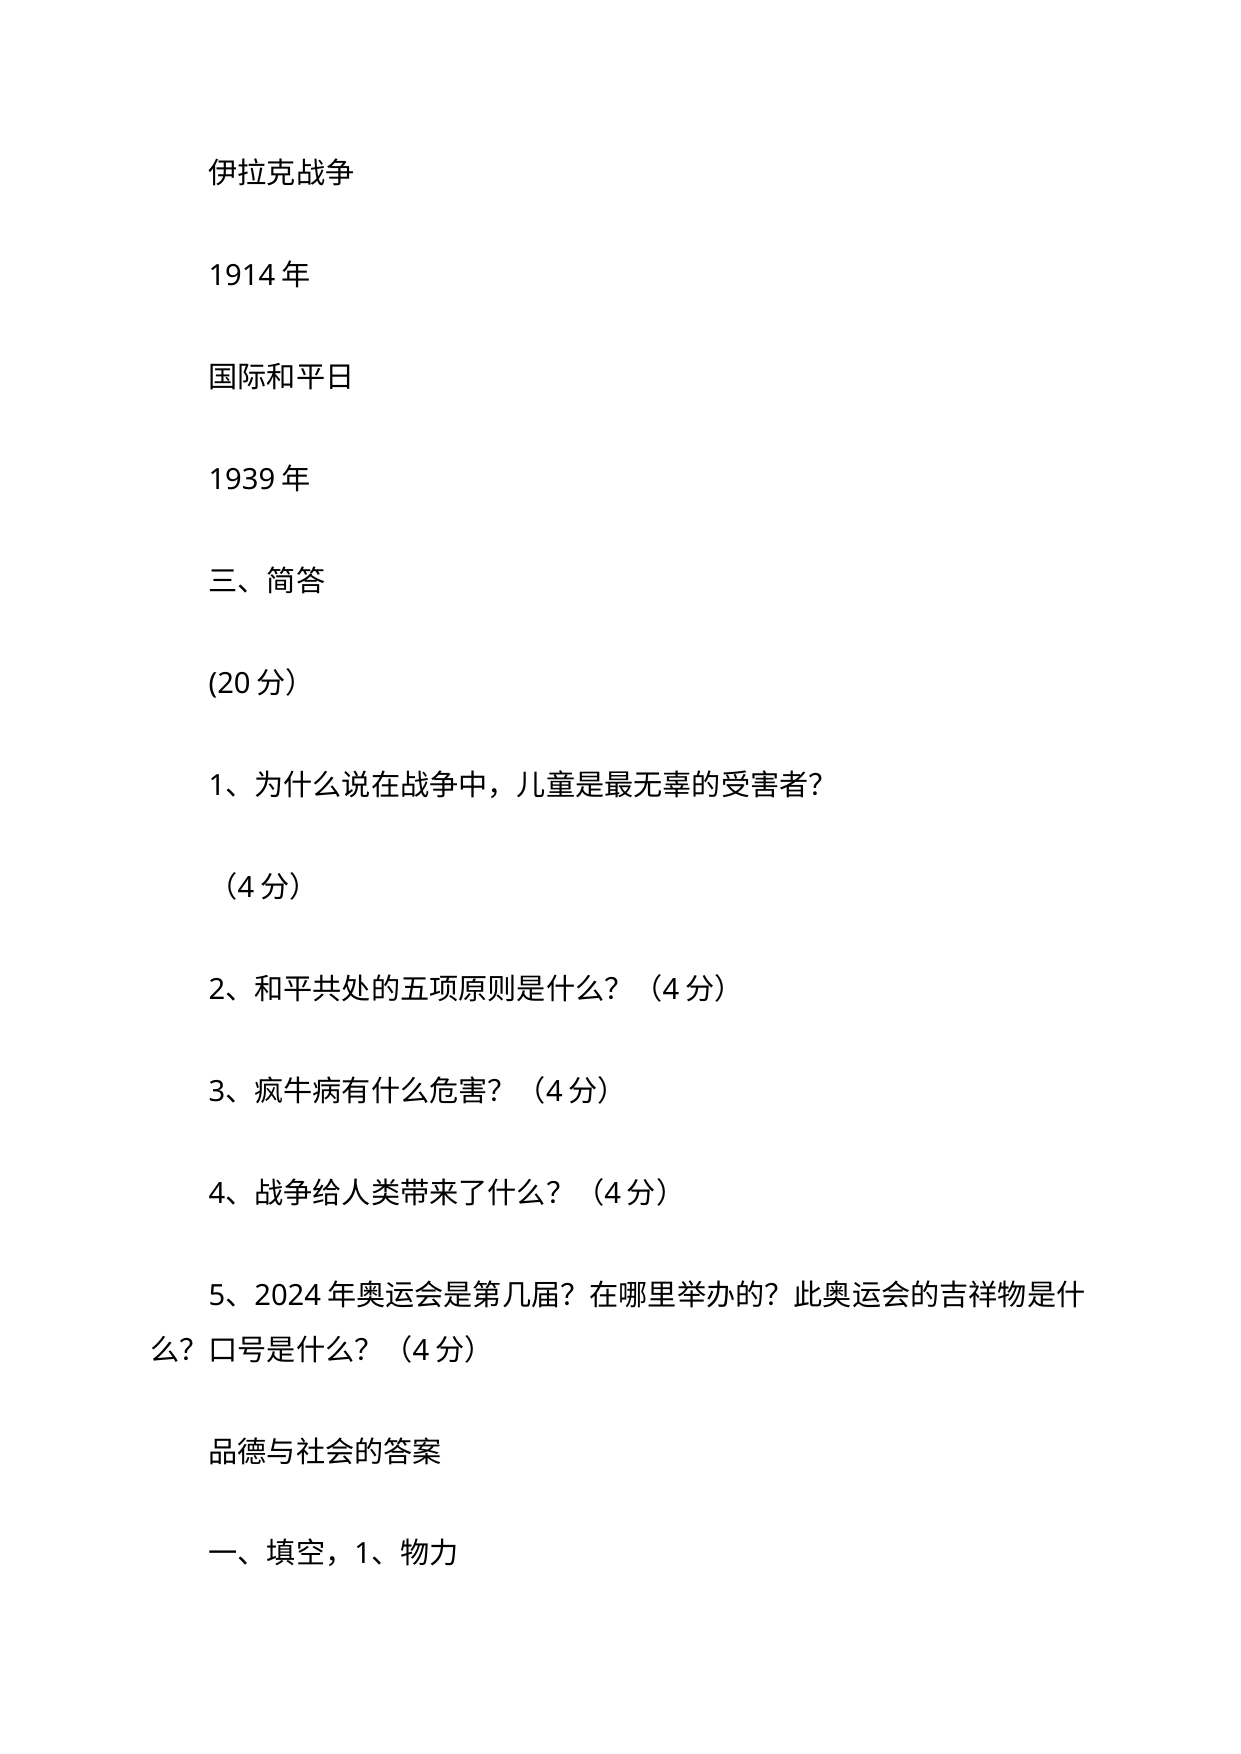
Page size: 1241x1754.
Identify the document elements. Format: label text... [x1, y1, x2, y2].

text 国际和平日 [150, 354, 1090, 396]
text 品德与社会的答案 [150, 1428, 1090, 1470]
text (20分） [150, 659, 1090, 702]
text 1914年 [150, 252, 1090, 294]
text 伊拉克战争 [150, 150, 1090, 192]
text 三、简答 [150, 557, 1090, 600]
text 3、疯牛病有什么危害？（4分） [150, 1067, 1090, 1109]
text 一、填空，1、物力 [150, 1530, 1090, 1572]
text （4分） [150, 863, 1090, 906]
text 5、2024年奥运会是第几届？在哪里举办的？此奥运会的吉祥物是什么？口号是什么？（4分） [150, 1271, 1090, 1368]
text 2、和平共处的五项原则是什么？（4分） [150, 965, 1090, 1008]
text 1、为什么说在战争中，儿童是最无辜的受害者？ [150, 761, 1090, 804]
text 1939年 [150, 456, 1090, 498]
text 4、战争给人类带来了什么？（4分） [150, 1169, 1090, 1212]
